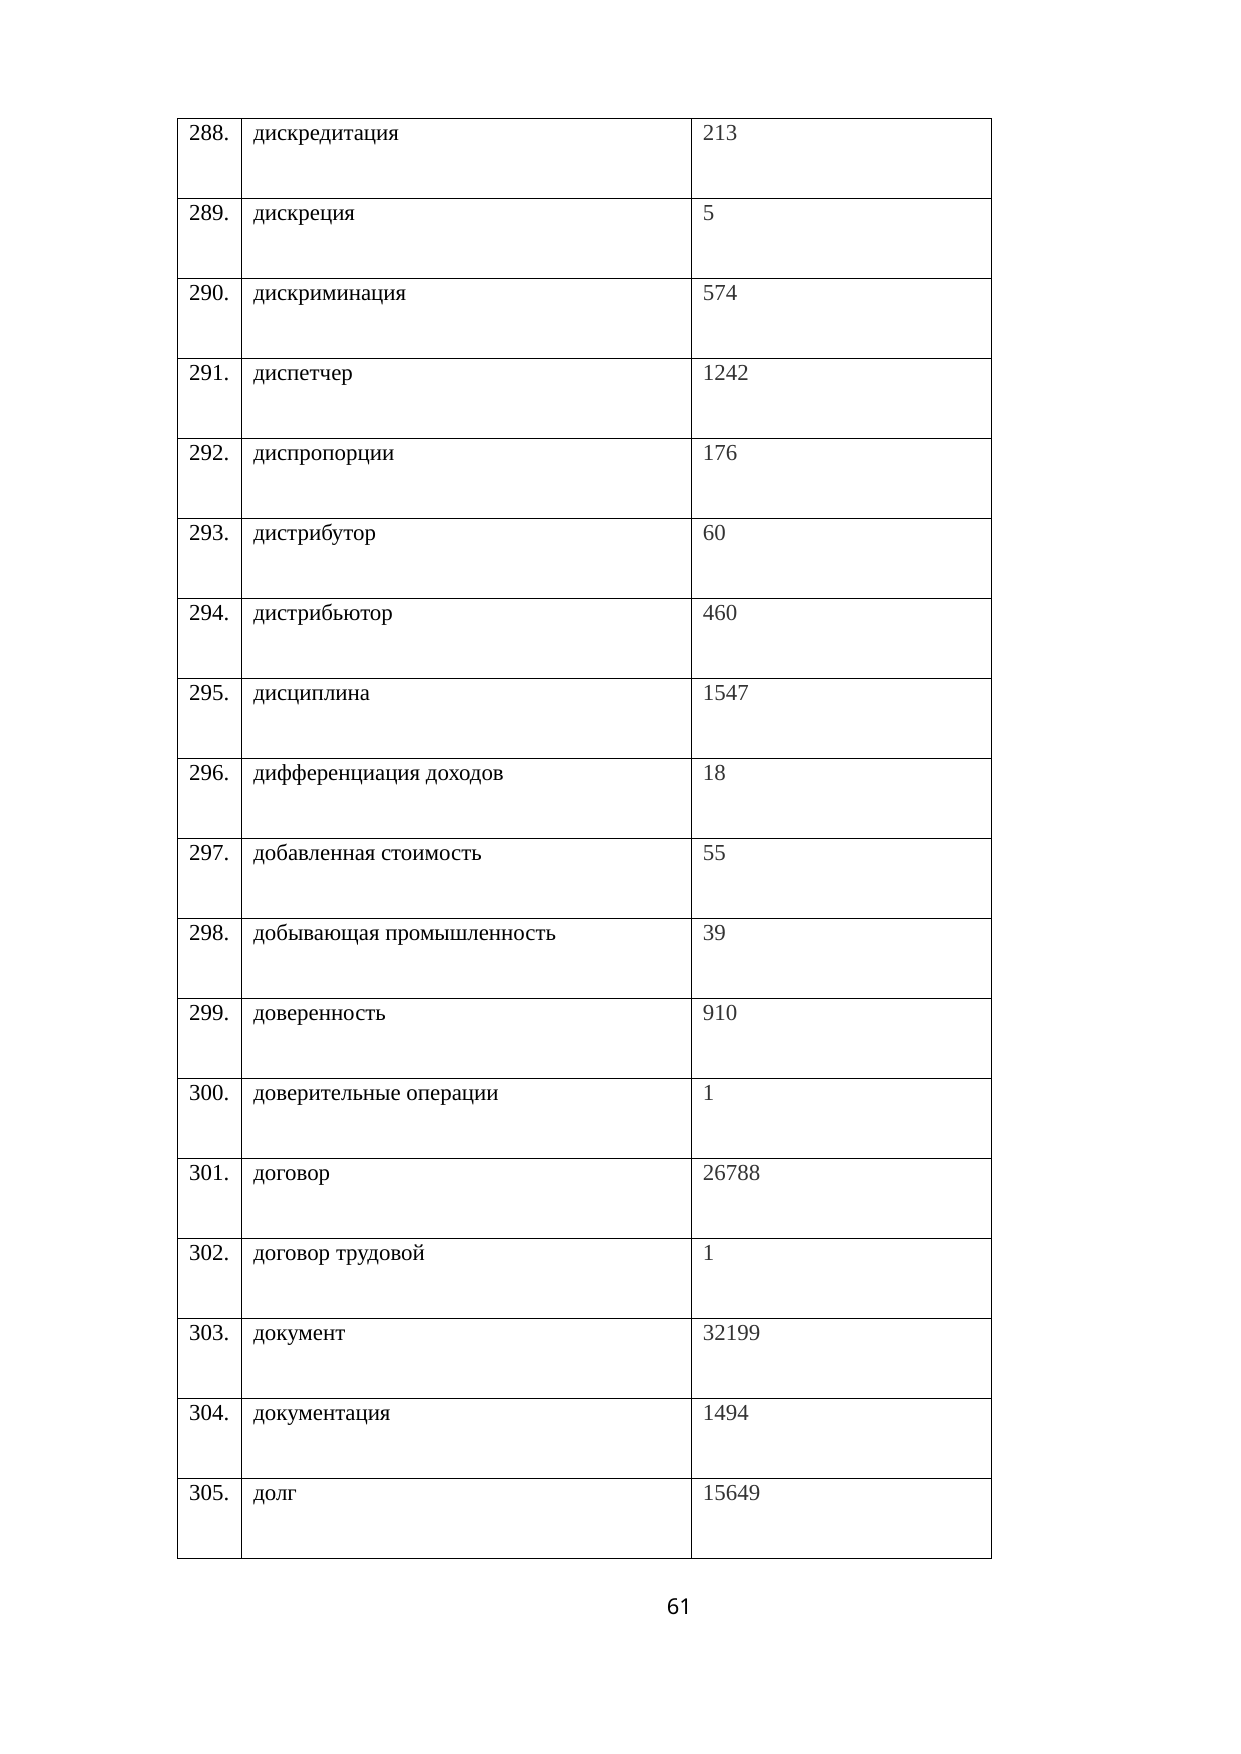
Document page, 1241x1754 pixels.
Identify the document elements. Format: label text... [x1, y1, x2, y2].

table_cell 574 [692, 279, 991, 358]
table_cell документ [242, 1319, 691, 1398]
table_cell доверенность [242, 999, 691, 1078]
table_cell [178, 1159, 241, 1238]
table_cell 460 [692, 599, 991, 678]
table_cell диспетчер [242, 359, 691, 438]
table_cell 55 [692, 839, 991, 918]
table_cell [178, 359, 241, 438]
table_cell долг [242, 1479, 691, 1558]
table_cell 26788 [692, 1159, 991, 1238]
table_cell [178, 1319, 241, 1398]
table_cell документация [242, 1399, 691, 1478]
table_cell доверительные операции [242, 1079, 691, 1158]
table_cell дискриминация [242, 279, 691, 358]
table_cell 1 [692, 1079, 991, 1158]
table_cell 1547 [692, 679, 991, 758]
table_cell договор трудовой [242, 1239, 691, 1318]
table_cell 32199 [692, 1319, 991, 1398]
table_cell дистрибьютор [242, 599, 691, 678]
table_cell добывающая промышленность [242, 919, 691, 998]
table_cell [178, 119, 241, 198]
table_cell 15649 [692, 1479, 991, 1558]
table_cell 910 [692, 999, 991, 1078]
table_cell [178, 1239, 241, 1318]
table_cell [178, 839, 241, 918]
table_cell [178, 679, 241, 758]
table_cell 18 [692, 759, 991, 838]
table_cell [178, 279, 241, 358]
table_cell [178, 599, 241, 678]
table_cell добавленная стоимость [242, 839, 691, 918]
table_cell 39 [692, 919, 991, 998]
table_cell 1 [692, 1239, 991, 1318]
table_cell договор [242, 1159, 691, 1238]
table_cell дистрибутор [242, 519, 691, 598]
table_cell [178, 999, 241, 1078]
table_cell [178, 1079, 241, 1158]
table_cell [178, 519, 241, 598]
table_cell 5 [692, 199, 991, 278]
table_cell 176 [692, 439, 991, 518]
table_cell [178, 919, 241, 998]
table_cell дифференциация доходов [242, 759, 691, 838]
table_cell 1242 [692, 359, 991, 438]
table_cell 60 [692, 519, 991, 598]
table_cell дисциплина [242, 679, 691, 758]
table_cell 213 [692, 119, 991, 198]
table_cell [178, 199, 241, 278]
table_cell [178, 759, 241, 838]
table_cell [178, 1479, 241, 1558]
table_cell [178, 439, 241, 518]
table_cell дискредитация [242, 119, 691, 198]
table_cell дискреция [242, 199, 691, 278]
table_cell диспропорции [242, 439, 691, 518]
table_cell 1494 [692, 1399, 991, 1478]
table_cell [178, 1399, 241, 1478]
